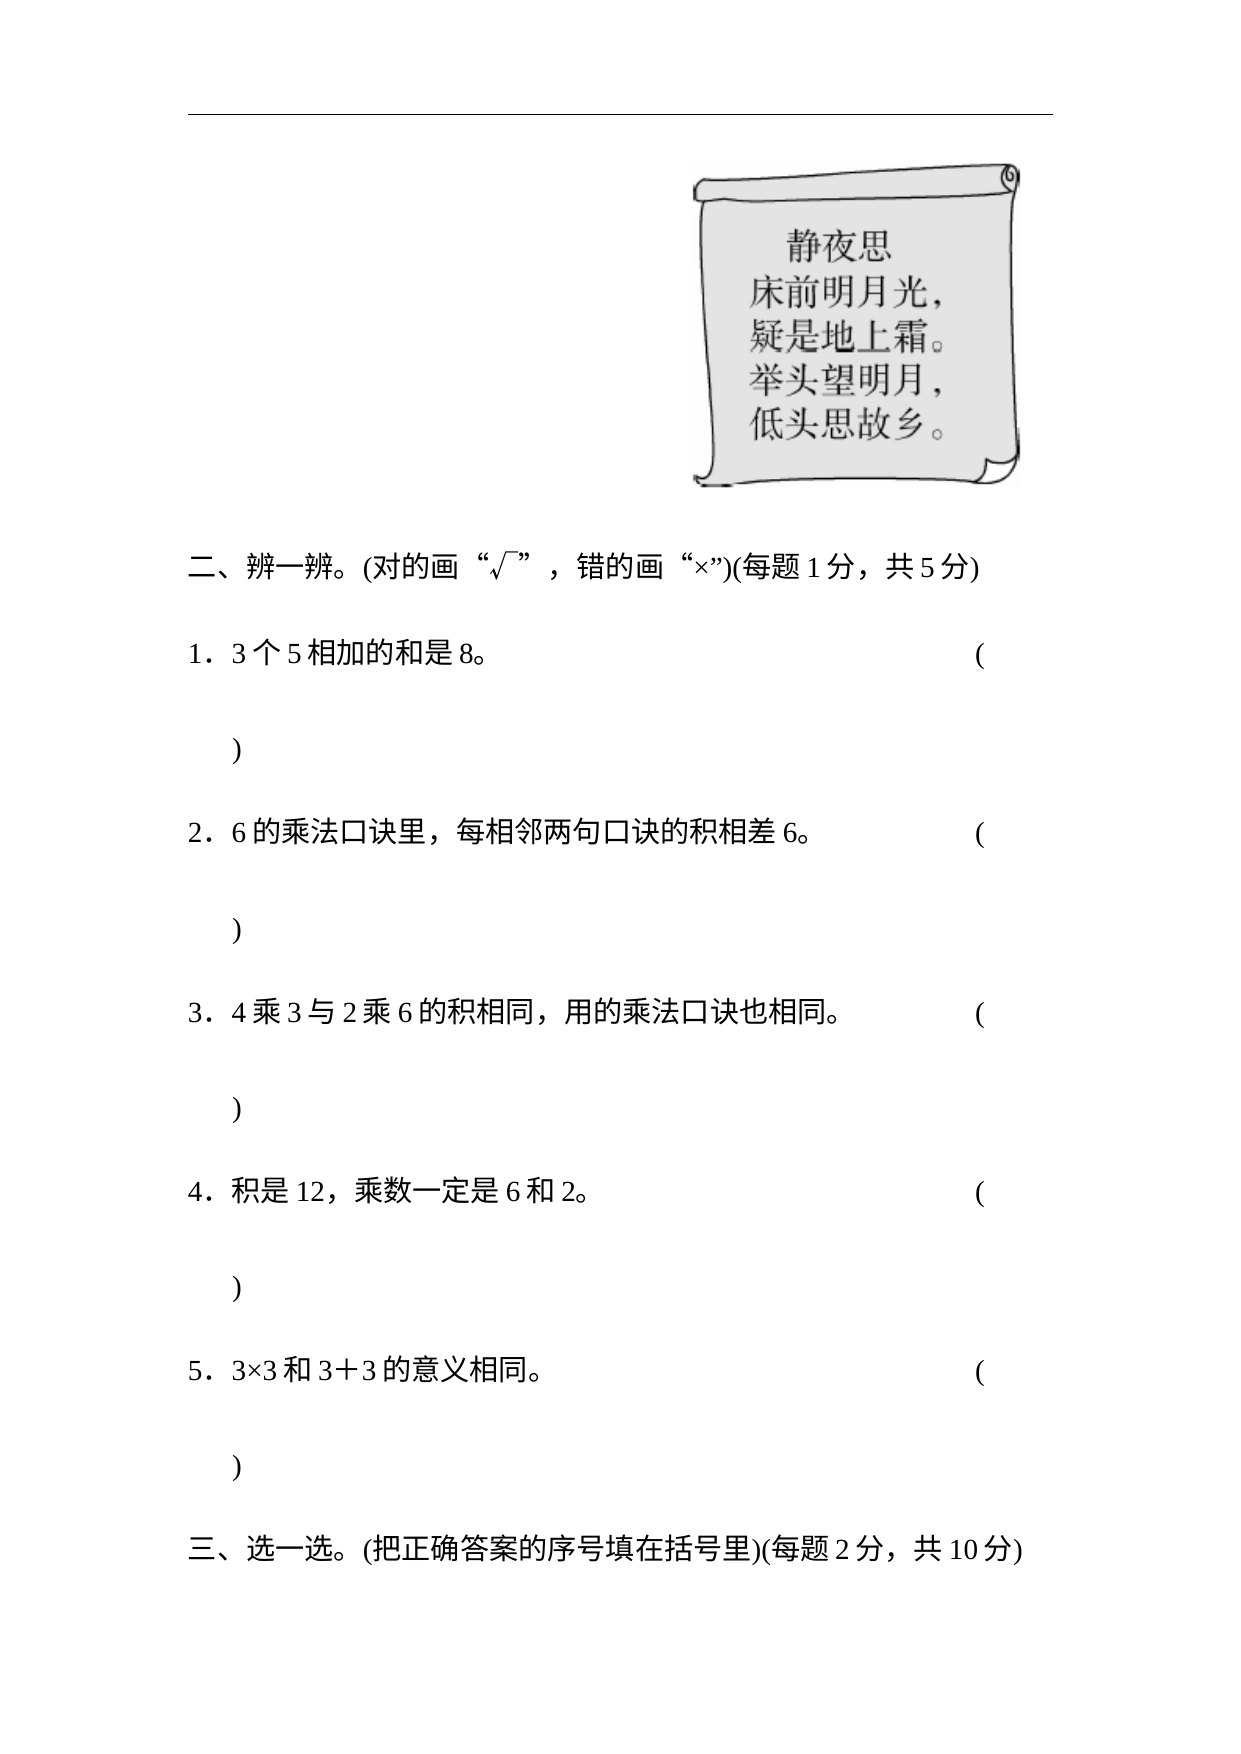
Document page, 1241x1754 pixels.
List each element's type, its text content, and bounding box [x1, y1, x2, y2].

text 2．6的乘法口诀里，每相邻两句口诀的积相差6。 ( ) [188, 797, 1053, 960]
text 5．3×3和3＋3的意义相同。 ( ) [188, 1335, 1053, 1498]
text 二、辨一辨。(对的画“√”，错的画“×”)(每题1分，共5分) [188, 532, 1053, 597]
text 3．4乘3与2乘6的积相同，用的乘法口诀也相同。 ( ) [188, 977, 1053, 1139]
picture [684, 162, 1053, 489]
text 1．3个5相加的和是8。 ( ) [188, 618, 1053, 781]
text 三、选一选。(把正确答案的序号填在括号里)(每题2分，共10分) [188, 1514, 1053, 1579]
text 4．积是12，乘数一定是6和2。 ( ) [188, 1156, 1053, 1318]
